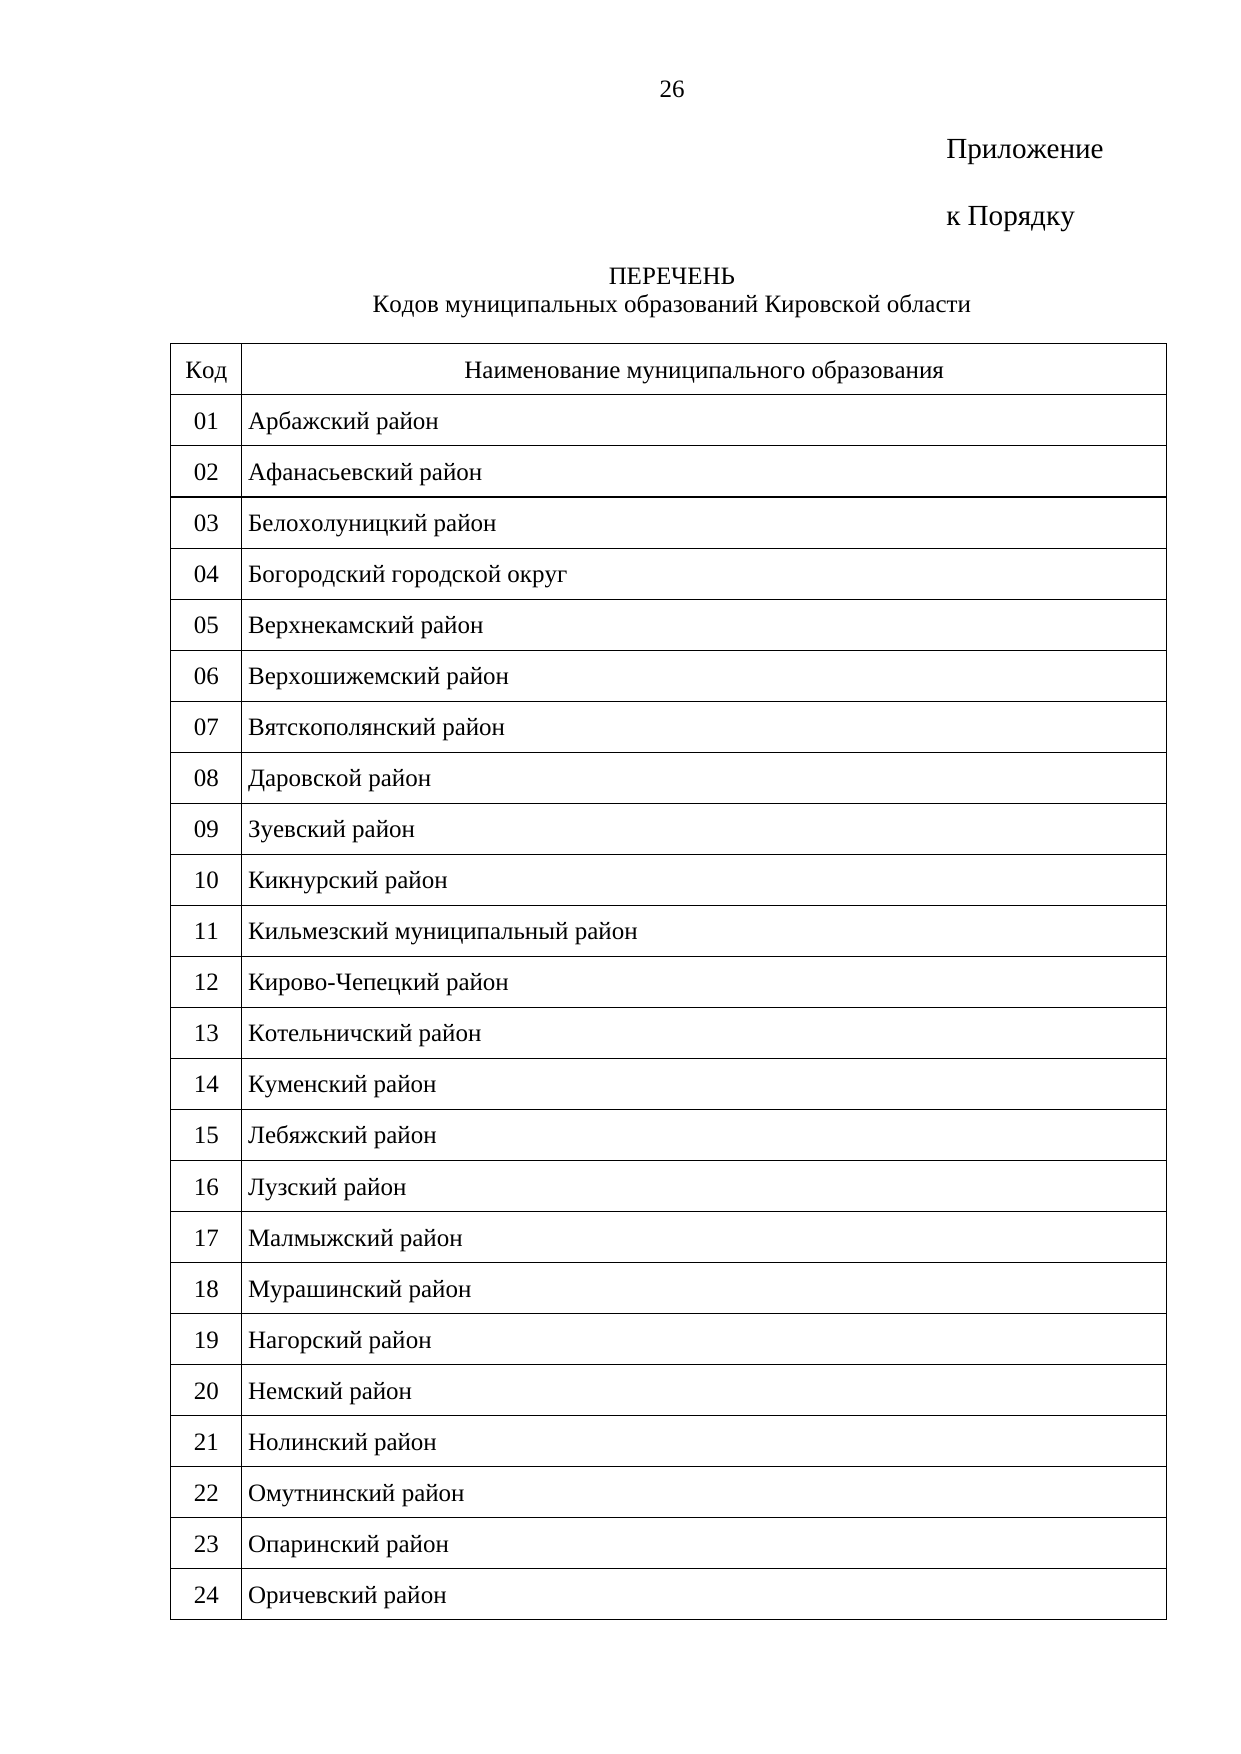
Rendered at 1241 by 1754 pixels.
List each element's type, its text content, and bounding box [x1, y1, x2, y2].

table_cell Афанасьевский район [242, 446, 1166, 496]
table_cell Арбажский район [242, 395, 1166, 445]
table_cell 02 [171, 446, 241, 496]
table_cell 24 [171, 1569, 241, 1619]
table_cell Оричевский район [242, 1569, 1166, 1619]
table_cell 03 [171, 498, 241, 547]
table_cell 20 [171, 1365, 241, 1415]
table_cell 04 [171, 549, 241, 598]
table_cell Вятскополянский район [242, 702, 1166, 752]
table_cell 01 [171, 395, 241, 445]
table_cell 08 [171, 753, 241, 803]
table_cell Кикнурский район [242, 855, 1166, 905]
title Приложение [946, 131, 1166, 165]
table_header Наименование муниципального образования [242, 344, 1166, 394]
table_cell Котельничский район [242, 1008, 1166, 1058]
table_cell 10 [171, 855, 241, 905]
table_cell Нолинский район [242, 1416, 1166, 1466]
title Кодов муниципальных образований Кировской области [177, 289, 1166, 318]
table_cell Нагорский район [242, 1314, 1166, 1364]
table_cell Верхошижемский район [242, 651, 1166, 701]
table_cell 07 [171, 702, 241, 752]
table_cell Омутнинский район [242, 1467, 1166, 1517]
table_cell Богородский городской округ [242, 549, 1166, 598]
table_cell 22 [171, 1467, 241, 1517]
table_cell Лузский район [242, 1161, 1166, 1211]
table_cell 14 [171, 1059, 241, 1109]
table_header Код [171, 344, 241, 394]
table_cell 21 [171, 1416, 241, 1466]
table_cell 23 [171, 1518, 241, 1568]
table_cell 16 [171, 1161, 241, 1211]
title ПЕРЕЧЕНЬ [177, 261, 1166, 289]
table_cell Малмыжский район [242, 1212, 1166, 1262]
table_cell Зуевский район [242, 804, 1166, 854]
table_cell Лебяжский район [242, 1110, 1166, 1160]
table_cell 09 [171, 804, 241, 854]
title к Порядку [946, 198, 1166, 232]
table_cell 15 [171, 1110, 241, 1160]
table_cell 05 [171, 600, 241, 649]
table_cell Немский район [242, 1365, 1166, 1415]
table_cell 18 [171, 1263, 241, 1313]
table_cell Кирово-Чепецкий район [242, 957, 1166, 1007]
table_cell Белохолуницкий район [242, 498, 1166, 547]
table_cell 19 [171, 1314, 241, 1364]
table_cell Даровской район [242, 753, 1166, 803]
table_cell Верхнекамский район [242, 600, 1166, 649]
table_cell 06 [171, 651, 241, 701]
table_cell Опаринский район [242, 1518, 1166, 1568]
table_cell 17 [171, 1212, 241, 1262]
table_cell Куменский район [242, 1059, 1166, 1109]
table_cell 13 [171, 1008, 241, 1058]
table_cell Кильмезский муниципальный район [242, 906, 1166, 956]
table_cell 12 [171, 957, 241, 1007]
table_cell Мурашинский район [242, 1263, 1166, 1313]
table_cell 11 [171, 906, 241, 956]
